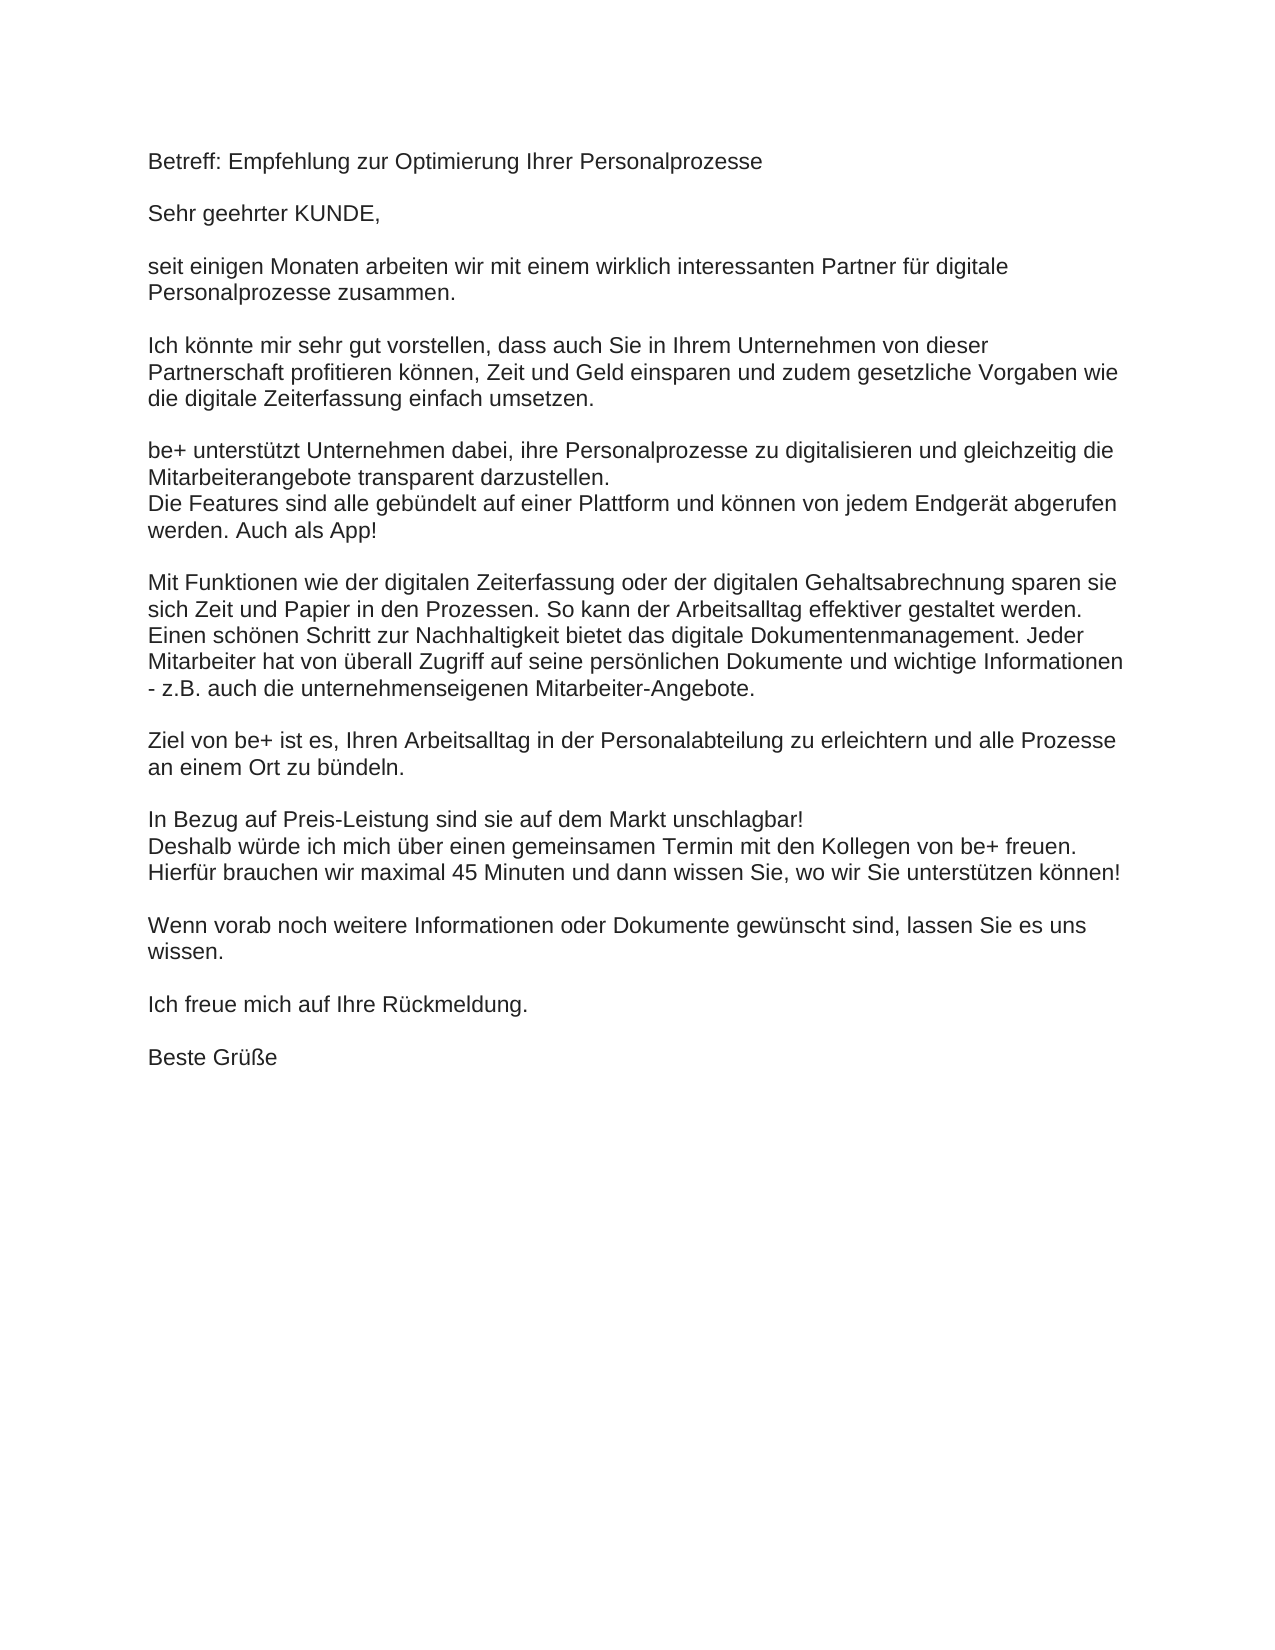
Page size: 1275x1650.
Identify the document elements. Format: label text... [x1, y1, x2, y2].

text be+ unterstützt Unternehmen dabei, ihre Personalprozesse zu digitalisieren und gleichzeitig die Mitarbeiterangebote transparent darzustellen. [148, 437, 1127, 490]
text Einen schönen Schritt zur Nachhaltigkeit bietet das digitale Dokumentenmanagement. Jeder Mitarbeiter hat von überall Zugriff auf seine persönlichen Dokumente und wichtige Informationen - z.B. auch die unternehmenseigenen Mitarbeiter-Angebote. [148, 622, 1127, 701]
text Ziel von be+ ist es, Ihren Arbeitsalltag in der Personalabteilung zu erleichtern und alle Prozesse an einem Ort zu bündeln. [148, 727, 1127, 780]
text In Bezug auf Preis-Leistung sind sie auf dem Markt unschlagbar! [148, 806, 1127, 833]
text Beste Grüße [148, 1044, 1127, 1070]
text Ich freue mich auf Ihre Rückmeldung. [148, 991, 1127, 1017]
text seit einigen Monaten arbeiten wir mit einem wirklich interessanten Partner für digitale Personalprozesse zusammen. Ich könnte mir sehr gut vorstellen, dass auch Sie in Ihrem Unternehmen von dieser Partnerschaft profitieren können, Zeit und Geld einsparen und zudem gesetzliche Vorgaben wie die digitale Zeiterfassung einfach umsetzen. [148, 253, 1127, 411]
text Die Features sind alle gebündelt auf einer Plattform und können von jedem Endgerät abgerufen werden. Auch als App! [148, 490, 1127, 543]
text Sehr geehrter KUNDE, [148, 200, 1127, 227]
text Hierfür brauchen wir maximal 45 Minuten und dann wissen Sie, wo wir Sie unterstützen können! [148, 859, 1127, 886]
text Mit Funktionen wie der digitalen Zeiterfassung oder der digitalen Gehaltsabrechnung sparen sie sich Zeit und Papier in den Prozessen. So kann der Arbeitsalltag effektiver gestaltet werden. [148, 569, 1127, 622]
text Betreff: Empfehlung zur Optimierung Ihrer Personalprozesse [148, 148, 1127, 174]
text Wenn vorab noch weitere Informationen oder Dokumente gewünscht sind, lassen Sie es uns wissen. [148, 912, 1127, 964]
text Deshalb würde ich mich über einen gemeinsamen Termin mit den Kollegen von be+ freuen. [148, 833, 1127, 859]
